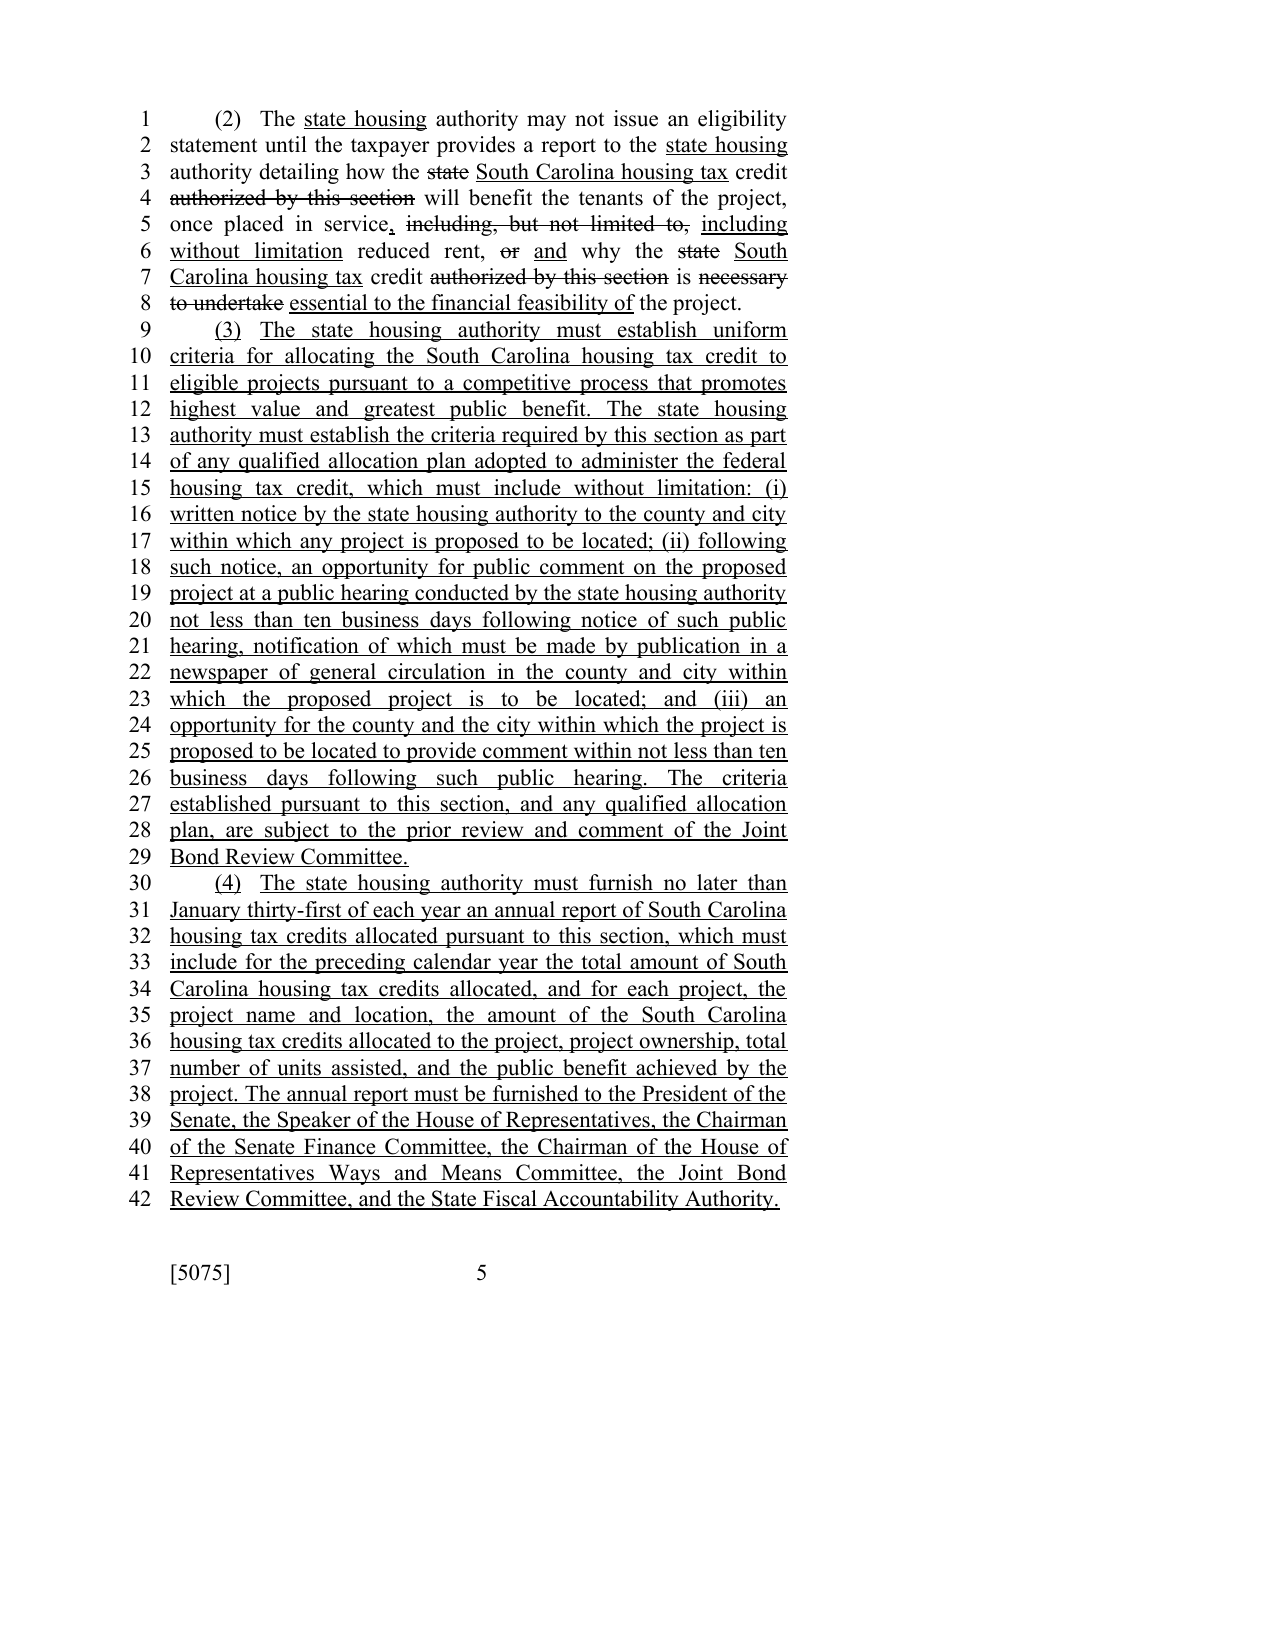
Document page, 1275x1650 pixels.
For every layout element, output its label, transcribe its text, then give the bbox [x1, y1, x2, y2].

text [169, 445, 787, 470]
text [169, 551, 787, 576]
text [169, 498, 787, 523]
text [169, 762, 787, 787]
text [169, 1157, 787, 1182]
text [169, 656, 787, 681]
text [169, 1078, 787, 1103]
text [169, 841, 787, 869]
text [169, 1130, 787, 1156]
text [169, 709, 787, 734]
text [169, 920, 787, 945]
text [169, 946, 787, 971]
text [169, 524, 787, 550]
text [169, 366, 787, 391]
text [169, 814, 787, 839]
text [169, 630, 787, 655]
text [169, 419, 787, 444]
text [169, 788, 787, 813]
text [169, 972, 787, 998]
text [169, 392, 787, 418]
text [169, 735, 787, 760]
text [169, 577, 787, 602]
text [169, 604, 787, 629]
text (2) The state housing authority may not issue an eligibility statement until the taxpayer provides a report to the state housing authority detailing how the state South Carolina housing tax credit authorized by this section will benefit the tenants of the project, once placed in service, including, but not limited to, including without limitation reduced rent, or and why the state South Carolina housing tax credit authorized by this section is necessary to undertake essential to the financial feasibility of the project. [169, 105, 787, 316]
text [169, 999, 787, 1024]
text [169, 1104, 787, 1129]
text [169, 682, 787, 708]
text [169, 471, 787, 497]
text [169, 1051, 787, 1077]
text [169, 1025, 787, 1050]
